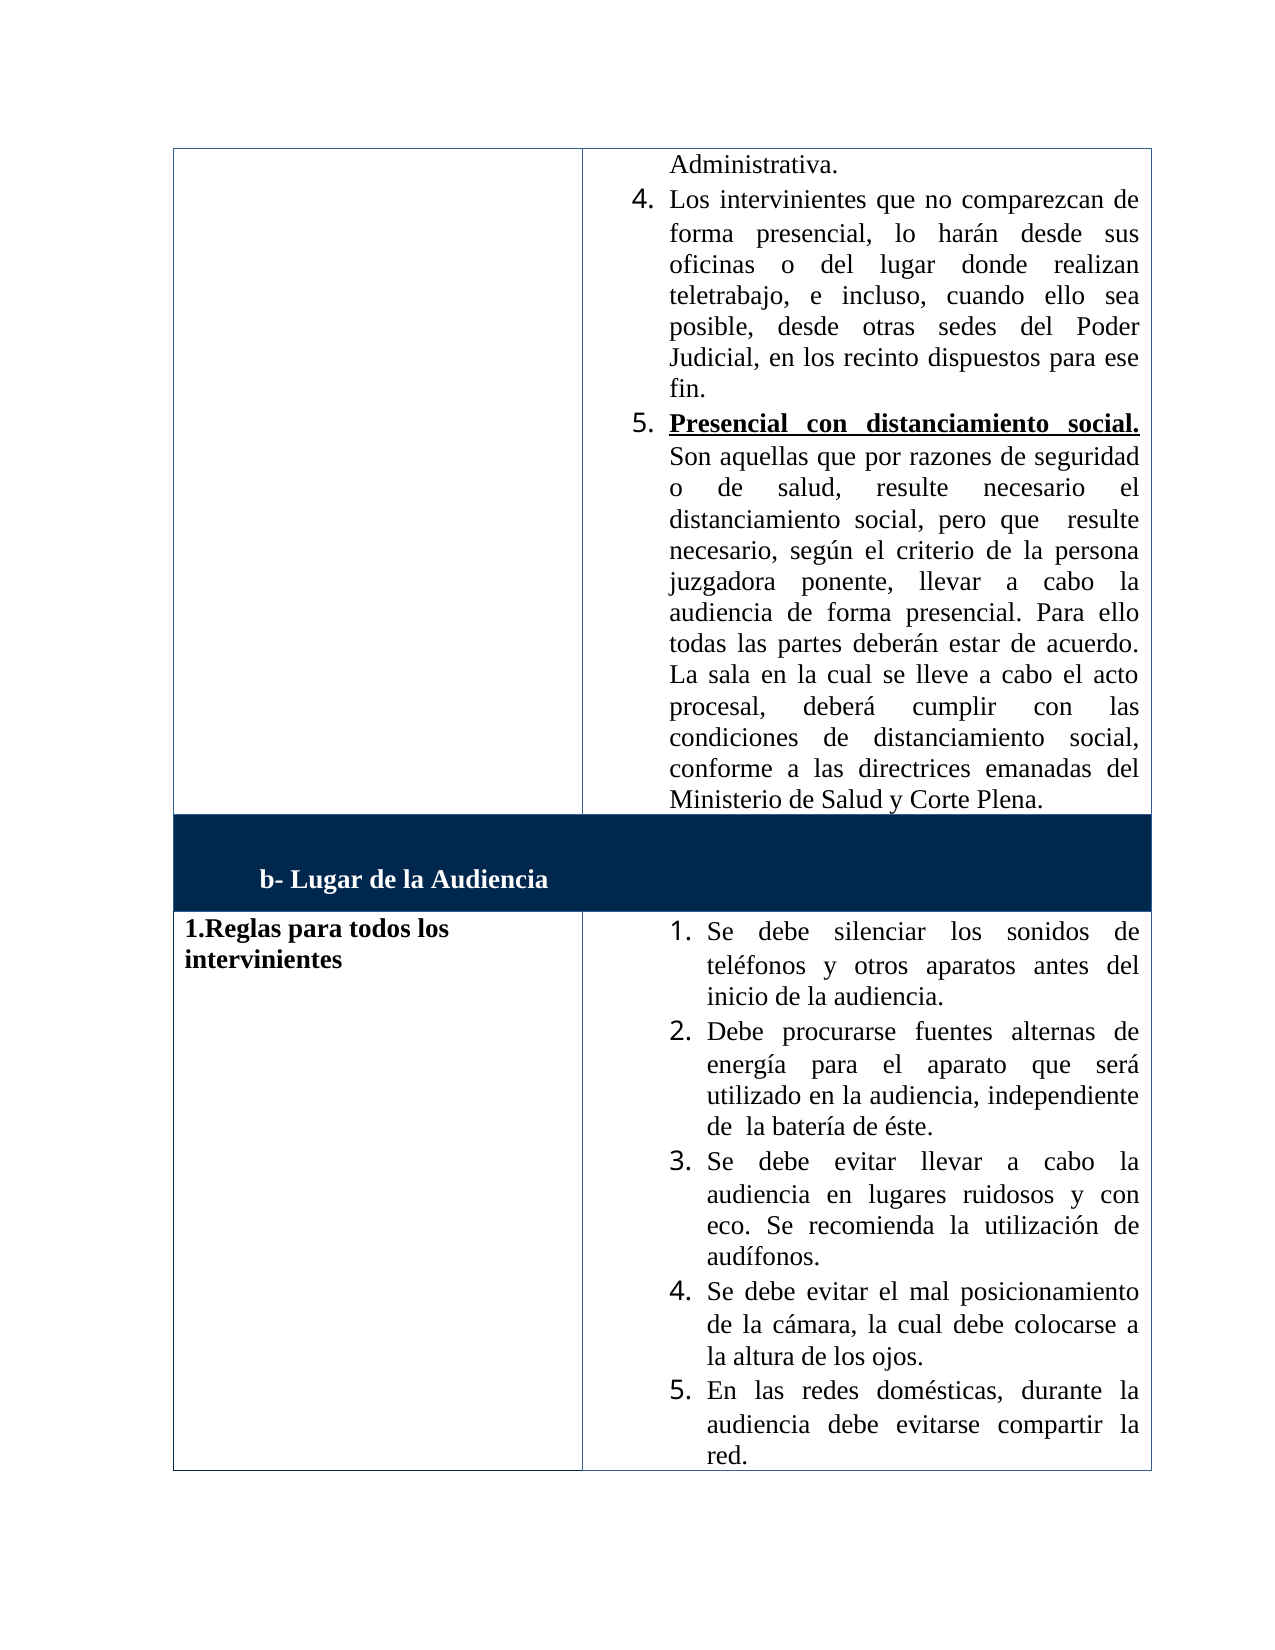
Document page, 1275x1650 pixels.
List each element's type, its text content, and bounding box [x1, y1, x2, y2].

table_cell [583, 912, 1151, 1470]
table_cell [174, 149, 582, 814]
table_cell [583, 149, 1151, 814]
table_cell b- Lugar de la Audiencia [174, 815, 1151, 911]
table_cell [174, 912, 582, 1470]
